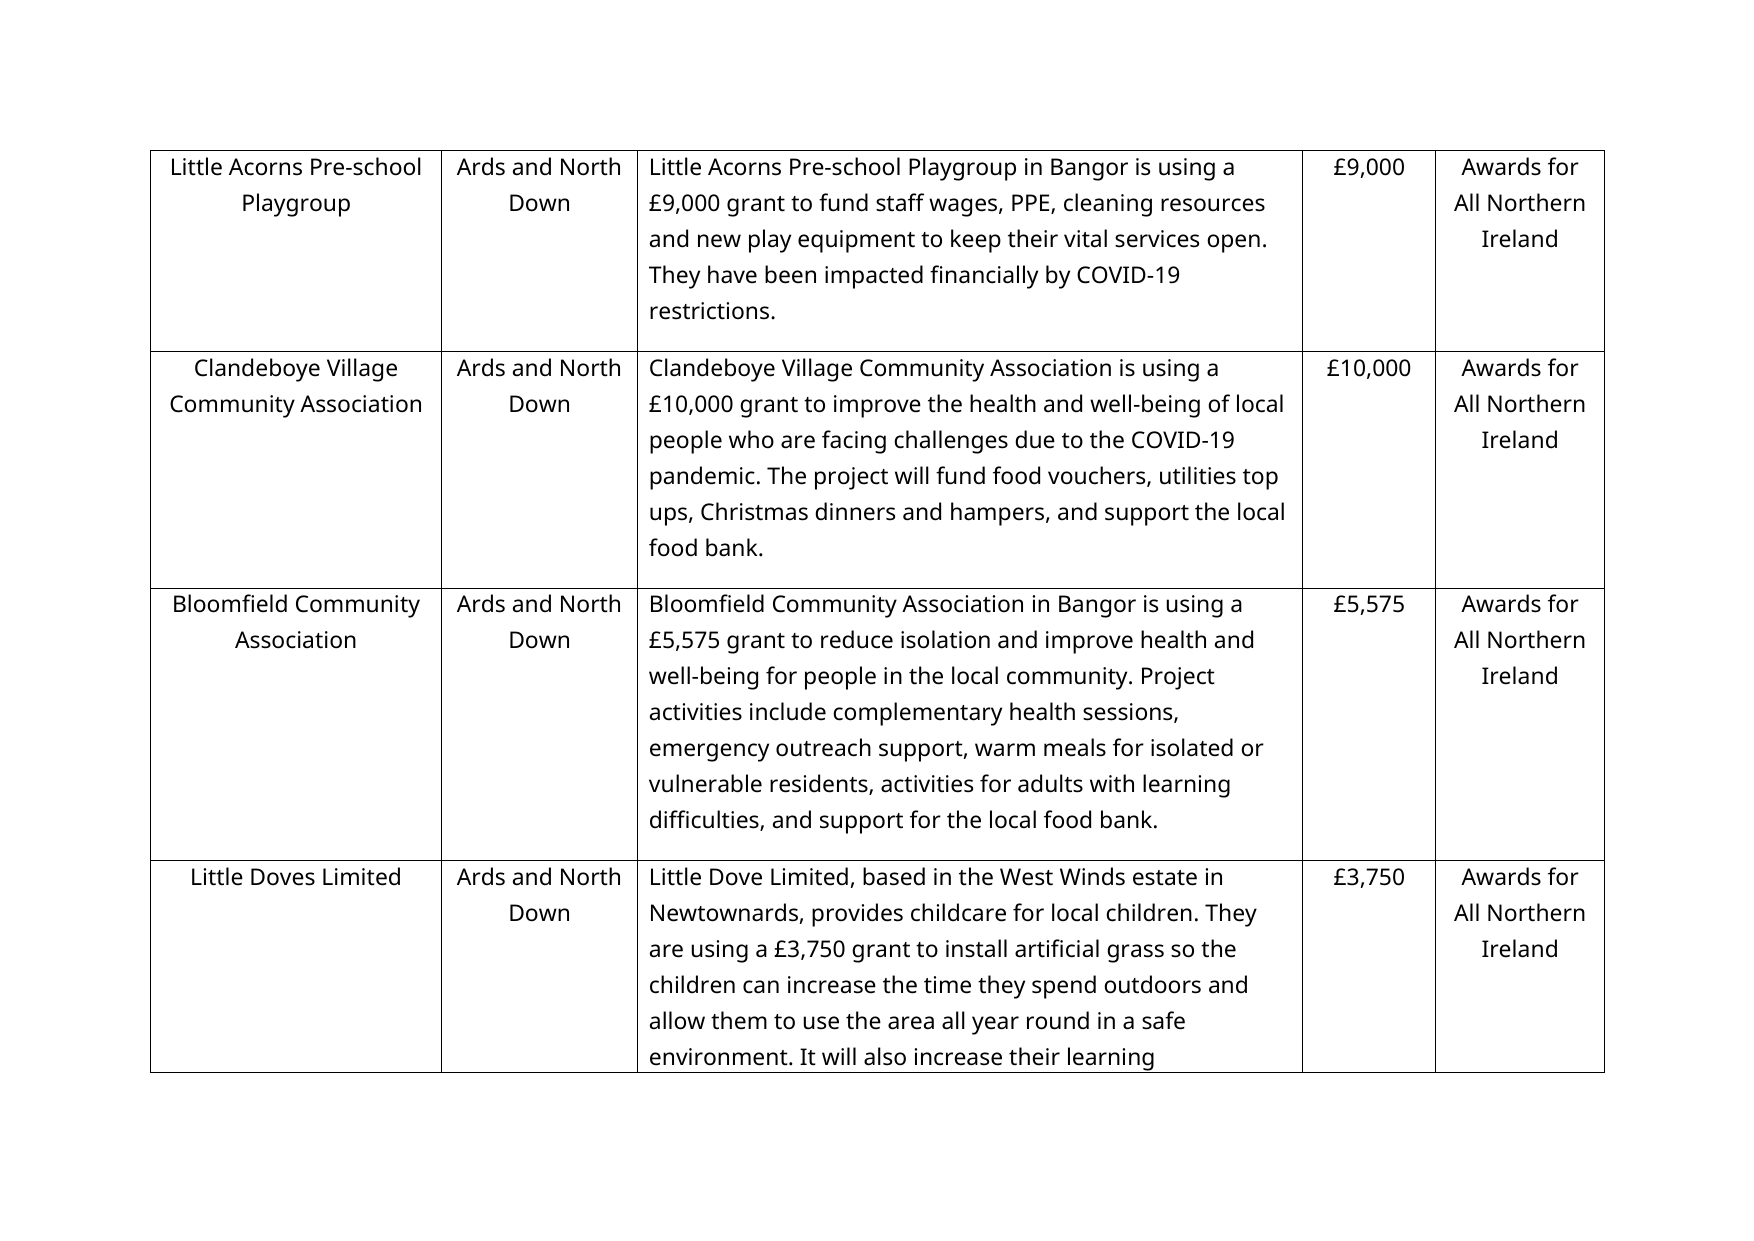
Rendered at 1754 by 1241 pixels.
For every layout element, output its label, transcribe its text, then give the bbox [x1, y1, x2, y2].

table_cell £5,575 [1303, 589, 1435, 860]
table_cell Ards and North Down [442, 589, 637, 860]
table_cell Awards for All Northern Ireland [1436, 589, 1604, 860]
table_cell £10,000 [1303, 352, 1435, 587]
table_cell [1436, 151, 1604, 351]
table_cell Little Acorns Pre-school Playgroup [151, 151, 441, 351]
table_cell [151, 861, 441, 1072]
table_cell Bloomfield Community Association in Bangor is using a £5,575 grant to reduce isolation and improve health and well-being for people in the local community. Project activities include complementary health sessions, emergency outreach support, warm meals for isolated or vulnerable residents, activities for adults with learning difficulties, and support for the local food bank. [638, 589, 1302, 860]
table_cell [638, 861, 1302, 1072]
table_cell Ards and North Down [442, 352, 637, 587]
table_cell Bloomfield Community Association [151, 589, 441, 860]
table_cell Awards for All Northern Ireland [1436, 352, 1604, 587]
table_cell Ards and North Down [442, 151, 637, 351]
table_cell Clandeboye Village Community Association is using a £10,000 grant to improve the health and well-being of local people who are facing challenges due to the COVID-19 pandemic. The project will fund food vouchers, utilities top ups, Christmas dinners and hampers, and support the local food bank. [638, 352, 1302, 587]
table_cell £3,750 [1303, 861, 1435, 1072]
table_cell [1436, 861, 1604, 1072]
table_cell Clandeboye Village Community Association [151, 352, 441, 587]
table_cell Little Acorns Pre-school Playgroup in Bangor is using a £9,000 grant to fund staff wages, PPE, cleaning resources and new play equipment to keep their vital services open. They have been impacted financially by COVID-19 restrictions. [638, 151, 1302, 351]
table_cell Ards and North Down [442, 861, 637, 1072]
table_cell £9,000 [1303, 151, 1435, 351]
